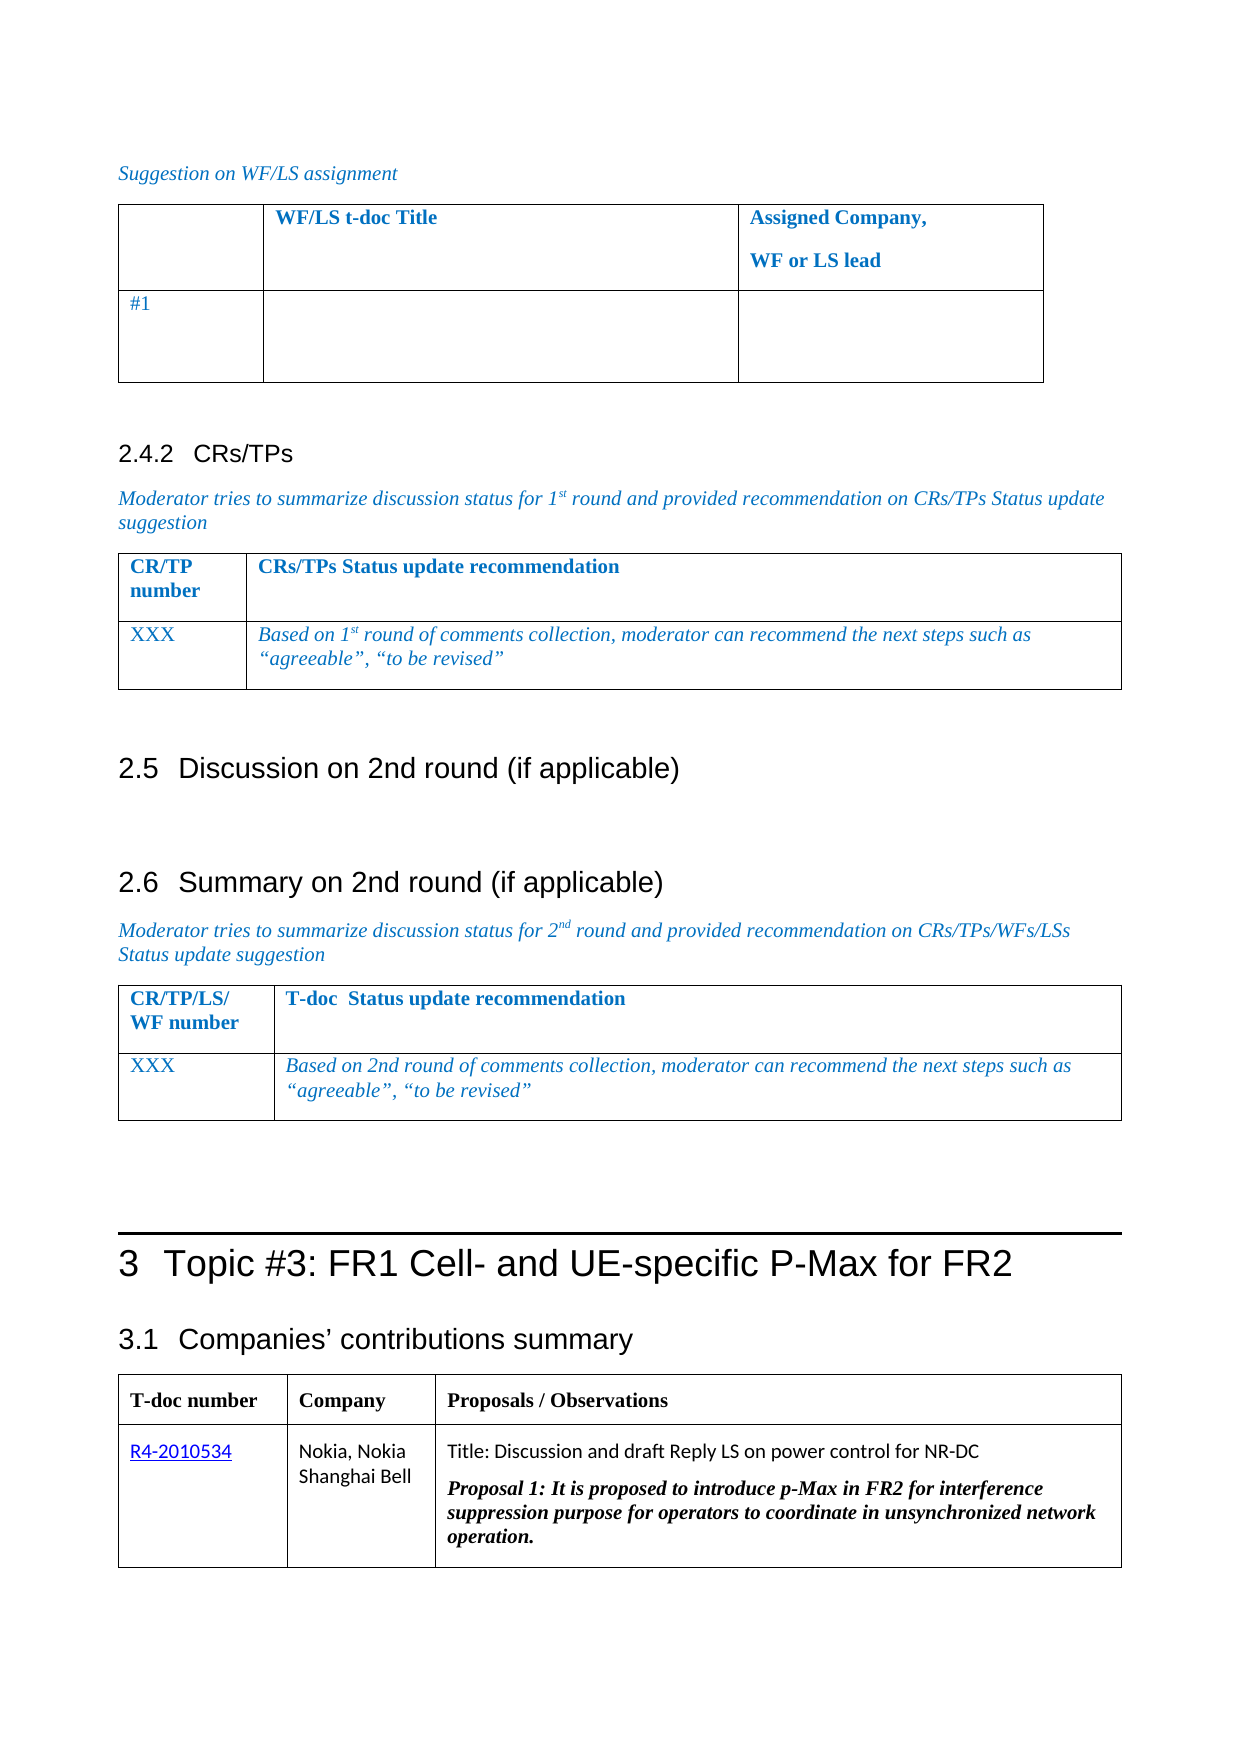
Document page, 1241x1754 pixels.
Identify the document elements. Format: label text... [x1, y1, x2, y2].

text Suggestion on WF/LS assignment [118, 161, 1122, 185]
table_cell R4-2010534 [119, 1425, 287, 1567]
subtitle Topic #3: FR1 Cell- and UE-specific P-Max for FR2 [118, 1235, 1122, 1284]
table_header T-doc number [119, 1375, 287, 1424]
table_header T-doc Status update recommendation [275, 986, 1121, 1052]
table_cell [264, 291, 738, 382]
subtitle CRs/TPs [118, 439, 1122, 467]
subtitle Companies’ contributions summary [118, 1322, 1122, 1356]
subtitle Discussion on 2nd round (if applicable) [118, 751, 1122, 785]
table_header Proposals / Observations [436, 1375, 1121, 1424]
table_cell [288, 1425, 435, 1567]
table_header Assigned Company, WF or LS lead [739, 205, 1043, 290]
table_cell #1 [119, 291, 263, 382]
table_header CR/TP number [119, 554, 246, 621]
text Moderator tries to summarize discussion status for 2nd round and provided recommendation on CRs/TPs/WFs/LSs Status update suggestion [118, 918, 1122, 966]
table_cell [436, 1425, 1121, 1567]
table_cell [739, 291, 1043, 382]
table_header CRs/TPs Status update recommendation [247, 554, 1121, 621]
table_cell XXX [119, 622, 246, 689]
table_header Company [288, 1375, 435, 1424]
table_cell Based on 1st round of comments collection, moderator can recommend the next steps such as “agreeable”, “to be revised” [247, 622, 1121, 689]
table_header [119, 205, 263, 290]
text Moderator tries to summarize discussion status for 1st round and provided recommendation on CRs/TPs Status update suggestion [118, 486, 1122, 534]
table_cell Based on 2nd round of comments collection, moderator can recommend the next steps such as “agreeable”, “to be revised” [275, 1054, 1121, 1120]
table_header CR/TP/LS/WF number [119, 986, 274, 1052]
table_cell XXX [119, 1054, 274, 1120]
table_header WF/LS t-doc Title [264, 205, 738, 290]
subtitle Summary on 2nd round (if applicable) [118, 865, 1122, 899]
